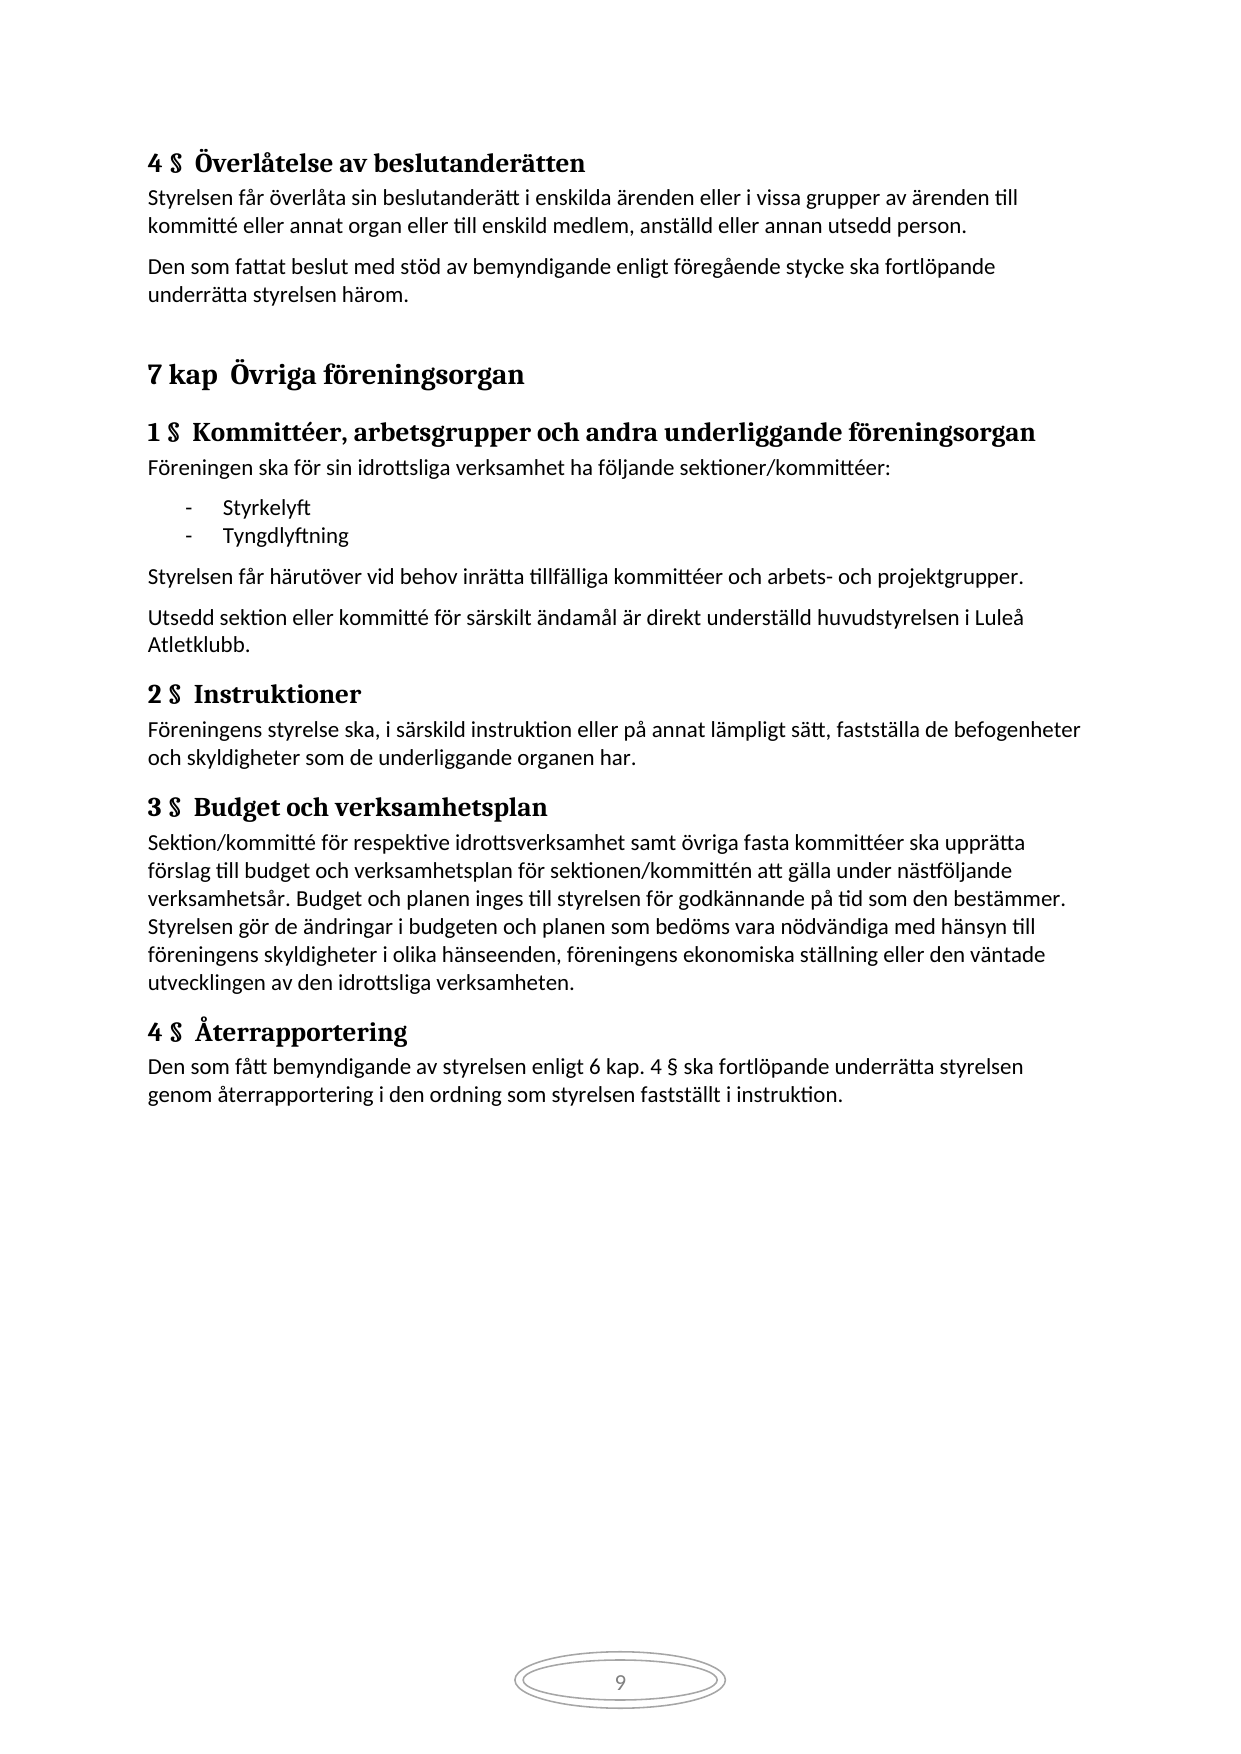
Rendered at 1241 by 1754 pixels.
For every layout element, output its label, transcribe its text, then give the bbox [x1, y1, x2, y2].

text Styrelsen får överlåta sin beslutanderätt i enskilda ärenden eller i vissa grupper av ärenden till kommitté eller annat organ eller till enskild medlem, anställd eller annan utsedd person. [148, 183, 1093, 239]
subtitle 1 § Kommittéer, arbetsgrupper och andra underliggande föreningsorgan [148, 417, 1093, 448]
text Den som fått bemyndigande av styrelsen enligt 6 kap. 4 § ska fortlöpande underrätta styrelsen genom återrapportering i den ordning som styrelsen fastställt i instruktion. [148, 1052, 1093, 1108]
subtitle 4 § Överlåtelse av beslutanderätten [148, 148, 1093, 179]
text Föreningen ska för sin idrottsliga verksamhet ha följande sektioner/kommittéer: [148, 453, 1093, 481]
text Styrelsen får härutöver vid behov inrätta tillfälliga kommittéer och arbets- och projektgrupper. [148, 562, 1093, 590]
list Styrkelyft [185, 493, 1093, 522]
subtitle 3 § Budget och verksamhetsplan [148, 792, 1093, 823]
text Föreningens styrelse ska, i särskild instruktion eller på annat lämpligt sätt, fastställa de befogenheter och skyldigheter som de underliggande organen har. [148, 715, 1093, 771]
subtitle 7 kap Övriga föreningsorgan [148, 358, 1093, 391]
subtitle 2 § Instruktioner [148, 679, 1093, 711]
text Den som fattat beslut med stöd av bemyndigande enligt föregående stycke ska fortlöpande underrätta styrelsen härom. [148, 252, 1093, 308]
subtitle 4 § Återrapportering [148, 1017, 1093, 1048]
text Sektion/kommitté för respektive idrottsverksamhet samt övriga fasta kommittéer ska upprätta förslag till budget och verksamhetsplan för sektionen/kommittén att gälla under nästföljande verksamhetsår. Budget och planen inges till styrelsen för godkännande på tid som den bestämmer. Styrelsen gör de ändringar i budgeten och planen som bedöms vara nödvändiga med hänsyn till föreningens skyldigheter i olika hänseenden, föreningens ekonomiska ställning eller den väntade utvecklingen av den idrottsliga verksamheten. [148, 828, 1093, 996]
list Tyngdlyftning [185, 522, 1093, 549]
text Utsedd sektion eller kommitté för särskilt ändamål är direkt underställd huvudstyrelsen i Luleå Atletklubb. [148, 603, 1093, 659]
